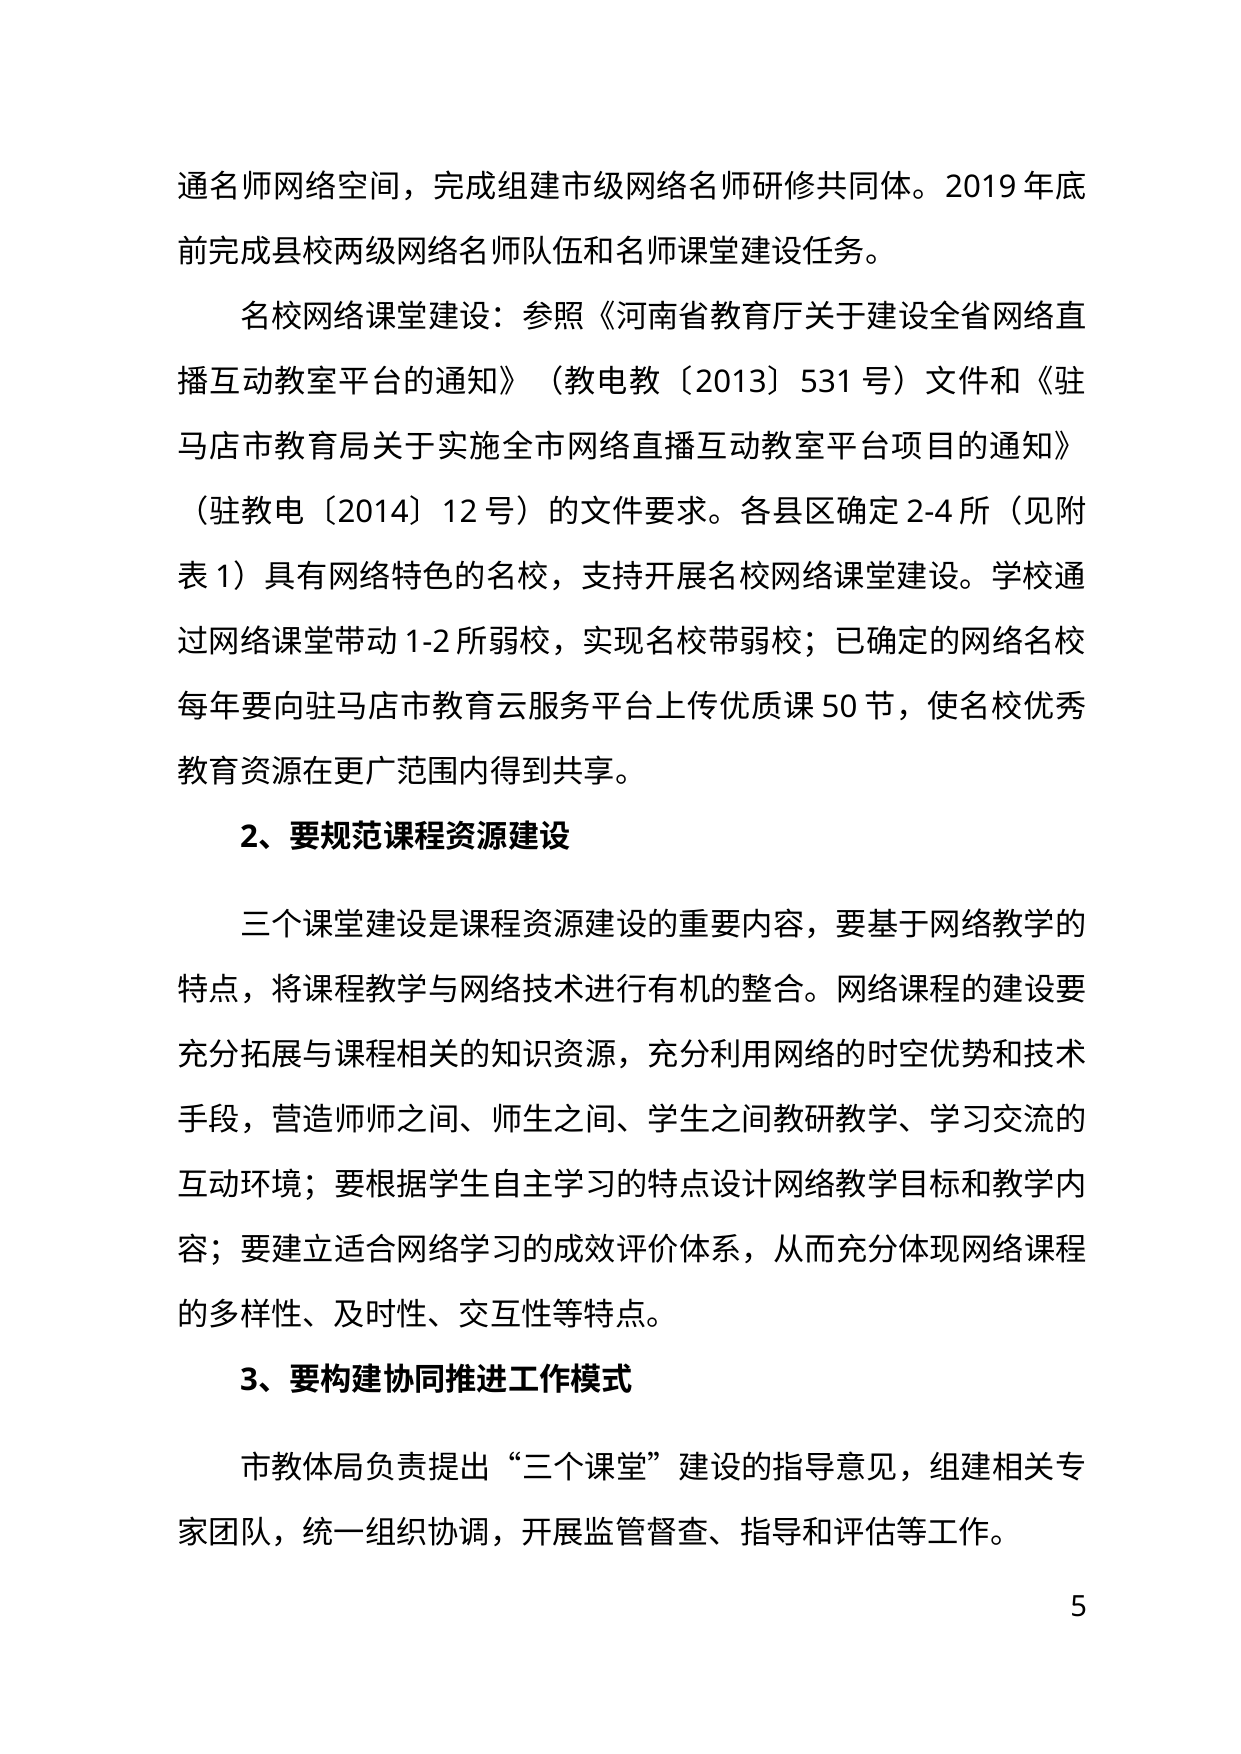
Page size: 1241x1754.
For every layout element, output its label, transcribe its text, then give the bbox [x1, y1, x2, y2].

text 名校网络课堂建设：参照《河南省教育厅关于建设全省网络直播互动教室平台的通知》（教电教〔2013〕531号）文件和《驻马店市教育局关于实施全市网络直播互动教室平台项目的通知》（驻教电〔2014〕12号）的文件要求。各县区确定2-4所（见附表1）具有网络特色的名校，支持开展名校网络课堂建设。学校通过网络课堂带动1-2所弱校，实现名校带弱校；已确定的网络名校每年要向驻马店市教育云服务平台上传优质课50节，使名校优秀教育资源在更广范围内得到共享。 [177, 282, 1087, 802]
text 3、要构建协同推进工作模式 [177, 1344, 1087, 1409]
text 三个课堂建设是课程资源建设的重要内容，要基于网络教学的特点，将课程教学与网络技术进行有机的整合。网络课程的建设要充分拓展与课程相关的知识资源，充分利用网络的时空优势和技术手段，营造师师之间、师生之间、学生之间教研教学、学习交流的互动环境；要根据学生自主学习的特点设计网络教学目标和教学内容；要建立适合网络学习的成效评价体系，从而充分体现网络课程的多样性、及时性、交互性等特点。 [177, 889, 1087, 1344]
text 市教体局负责提出“三个课堂”建设的指导意见，组建相关专家团队，统一组织协调，开展监管督查、指导和评估等工作。 [177, 1432, 1087, 1562]
text 2、要规范课程资源建设 [177, 802, 1087, 867]
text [177, 152, 1087, 282]
